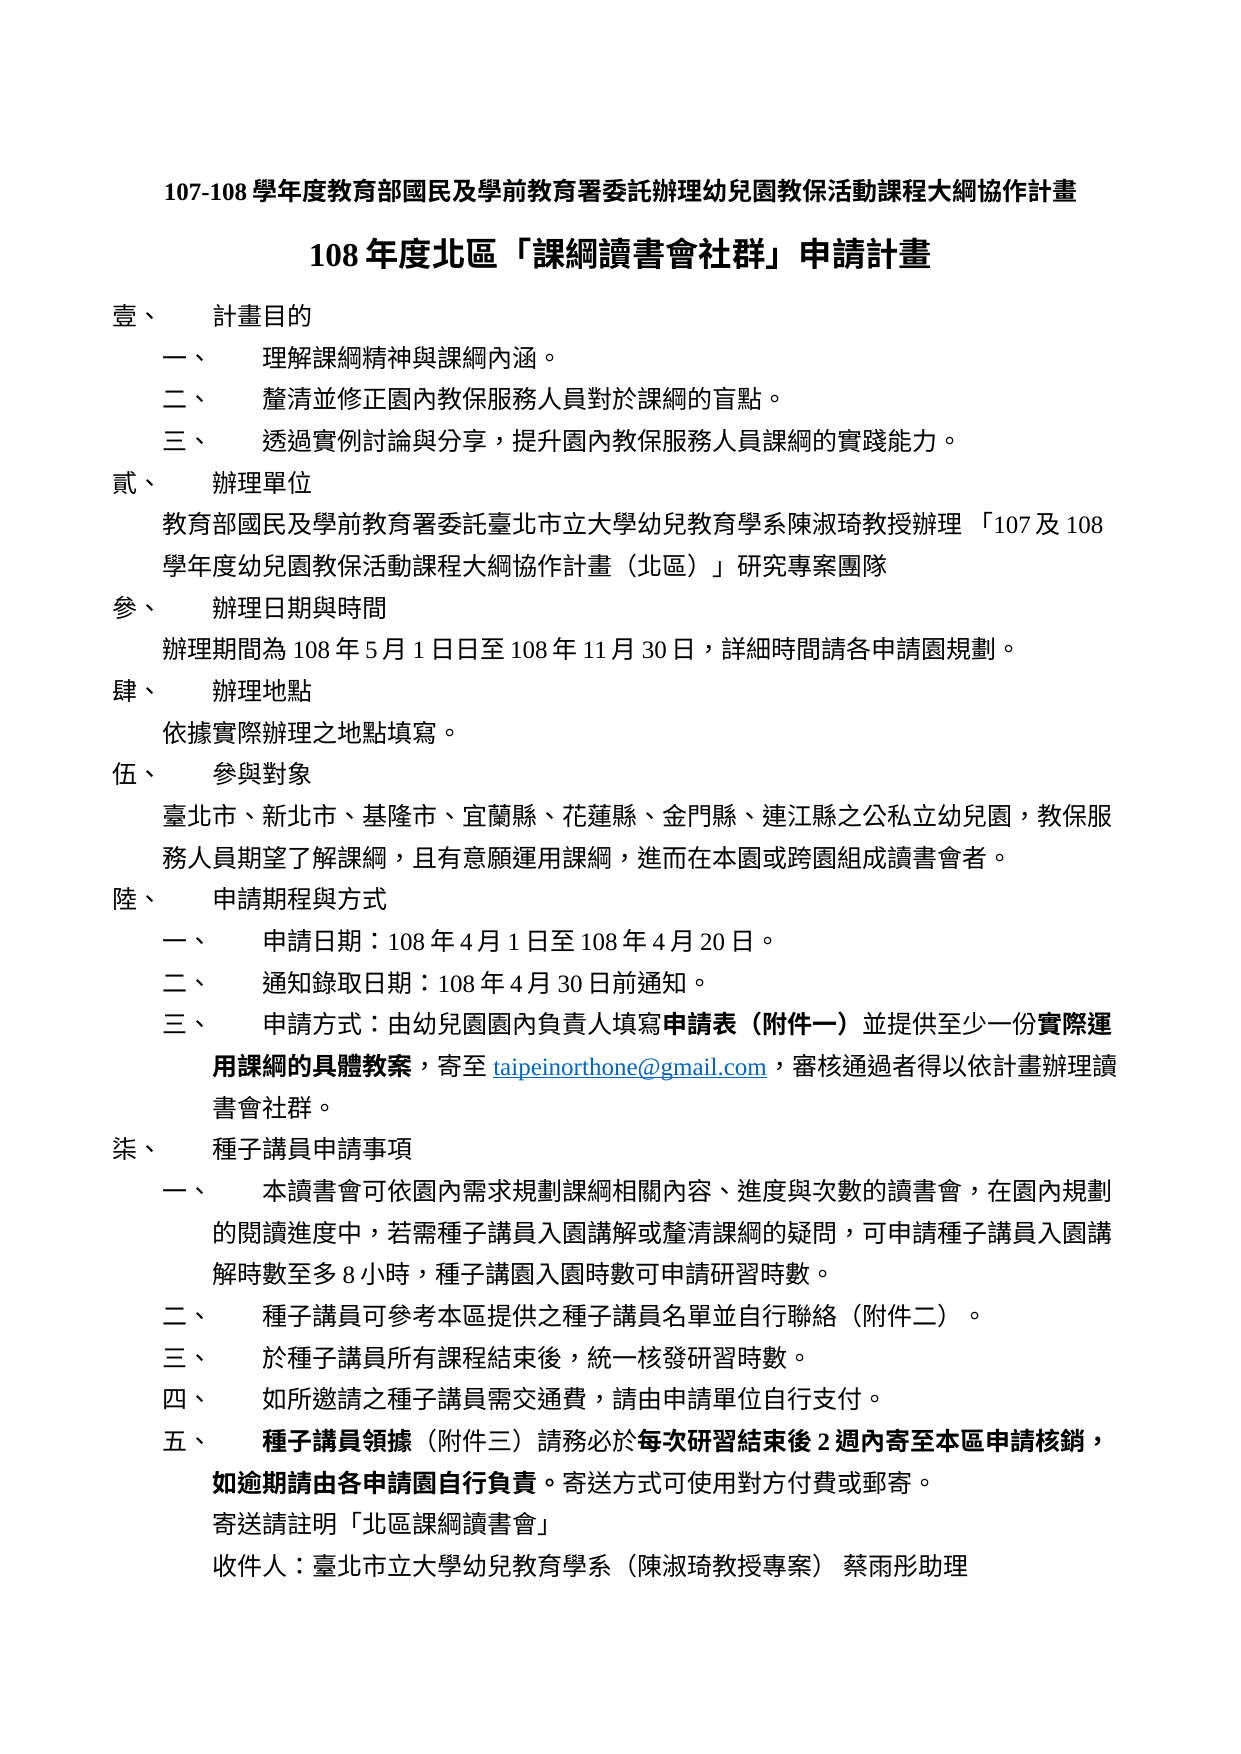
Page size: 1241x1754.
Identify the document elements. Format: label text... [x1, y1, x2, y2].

list 申請方式：由幼兒園園內負責人填寫申請表（附件一）並提供至少一份實際運用課綱的具體教案，寄至 taipeinorthone@gmail.com，審核通過者得以依計畫辦理讀書會社群。 [162, 1002, 1128, 1127]
list 釐清並修正園內教保服務人員對於課綱的盲點。 [162, 377, 1128, 419]
list 如所邀請之種子講員需交通費，請由申請單位自行支付。 [162, 1377, 1128, 1419]
list 申請日期：108年4月1日至108年4月20日。 [162, 919, 1128, 960]
list 依據實際辦理之地點填寫。 [162, 710, 1128, 752]
list 於種子講員所有課程結束後，統一核發研習時數。 [162, 1335, 1128, 1377]
list 辦理日期與時間 [112, 585, 1128, 627]
list 臺北市、新北市、基隆市、宜蘭縣、花蓮縣、金門縣、連江縣之公私立幼兒園，教保服務人員期望了解課綱，且有意願運用課綱，進而在本園或跨園組成讀書會者。 [162, 794, 1128, 877]
list 參與對象 [112, 752, 1128, 794]
list 本讀書會可依園內需求規劃課綱相關內容、進度與次數的讀書會，在園內規劃的閱讀進度中，若需種子講員入園講解或釐清課綱的疑問，可申請種子講員入園講解時數至多8小時，種子講園入園時數可申請研習時數。 [162, 1169, 1128, 1294]
list 辦理地點 [112, 669, 1128, 710]
list 辦理單位 [112, 460, 1128, 502]
text 108年度北區「課綱讀書會社群」申請計畫 [112, 210, 1128, 294]
list 種子講員申請事項 [112, 1127, 1128, 1169]
list 辦理期間為108年5月1日日至108年11月30日，詳細時間請各申請園規劃。 [162, 627, 1128, 669]
list 計畫目的 [112, 294, 1128, 335]
list 種子講員領據（附件三）請務必於每次研習結束後2週內寄至本區申請核銷，如逾期請由各申請園自行負責。寄送方式可使用對方付費或郵寄。 寄送請註明「北區課綱讀書會」 [162, 1419, 1128, 1544]
list 通知錄取日期：108年4月30日前通知。 [162, 960, 1128, 1002]
list 申請期程與方式 [112, 877, 1128, 919]
list 收件人：臺北市立大學幼兒教育學系（陳淑琦教授專案） 蔡雨彤助理 [212, 1544, 1128, 1585]
list 透過實例討論與分享，提升園內教保服務人員課綱的實踐能力。 [162, 419, 1128, 460]
list 教育部國民及學前教育署委託臺北市立大學幼兒教育學系陳淑琦教授辦理 「107及108學年度幼兒園教保活動課程大綱協作計畫（北區）」研究專案團隊 [162, 502, 1128, 585]
list 理解課綱精神與課綱內涵。 [162, 335, 1128, 377]
text 107-108學年度教育部國民及學前教育署委託辦理幼兒園教保活動課程大綱協作計畫 [112, 169, 1128, 210]
list 種子講員可參考本區提供之種子講員名單並自行聯絡（附件二）。 [162, 1294, 1128, 1335]
